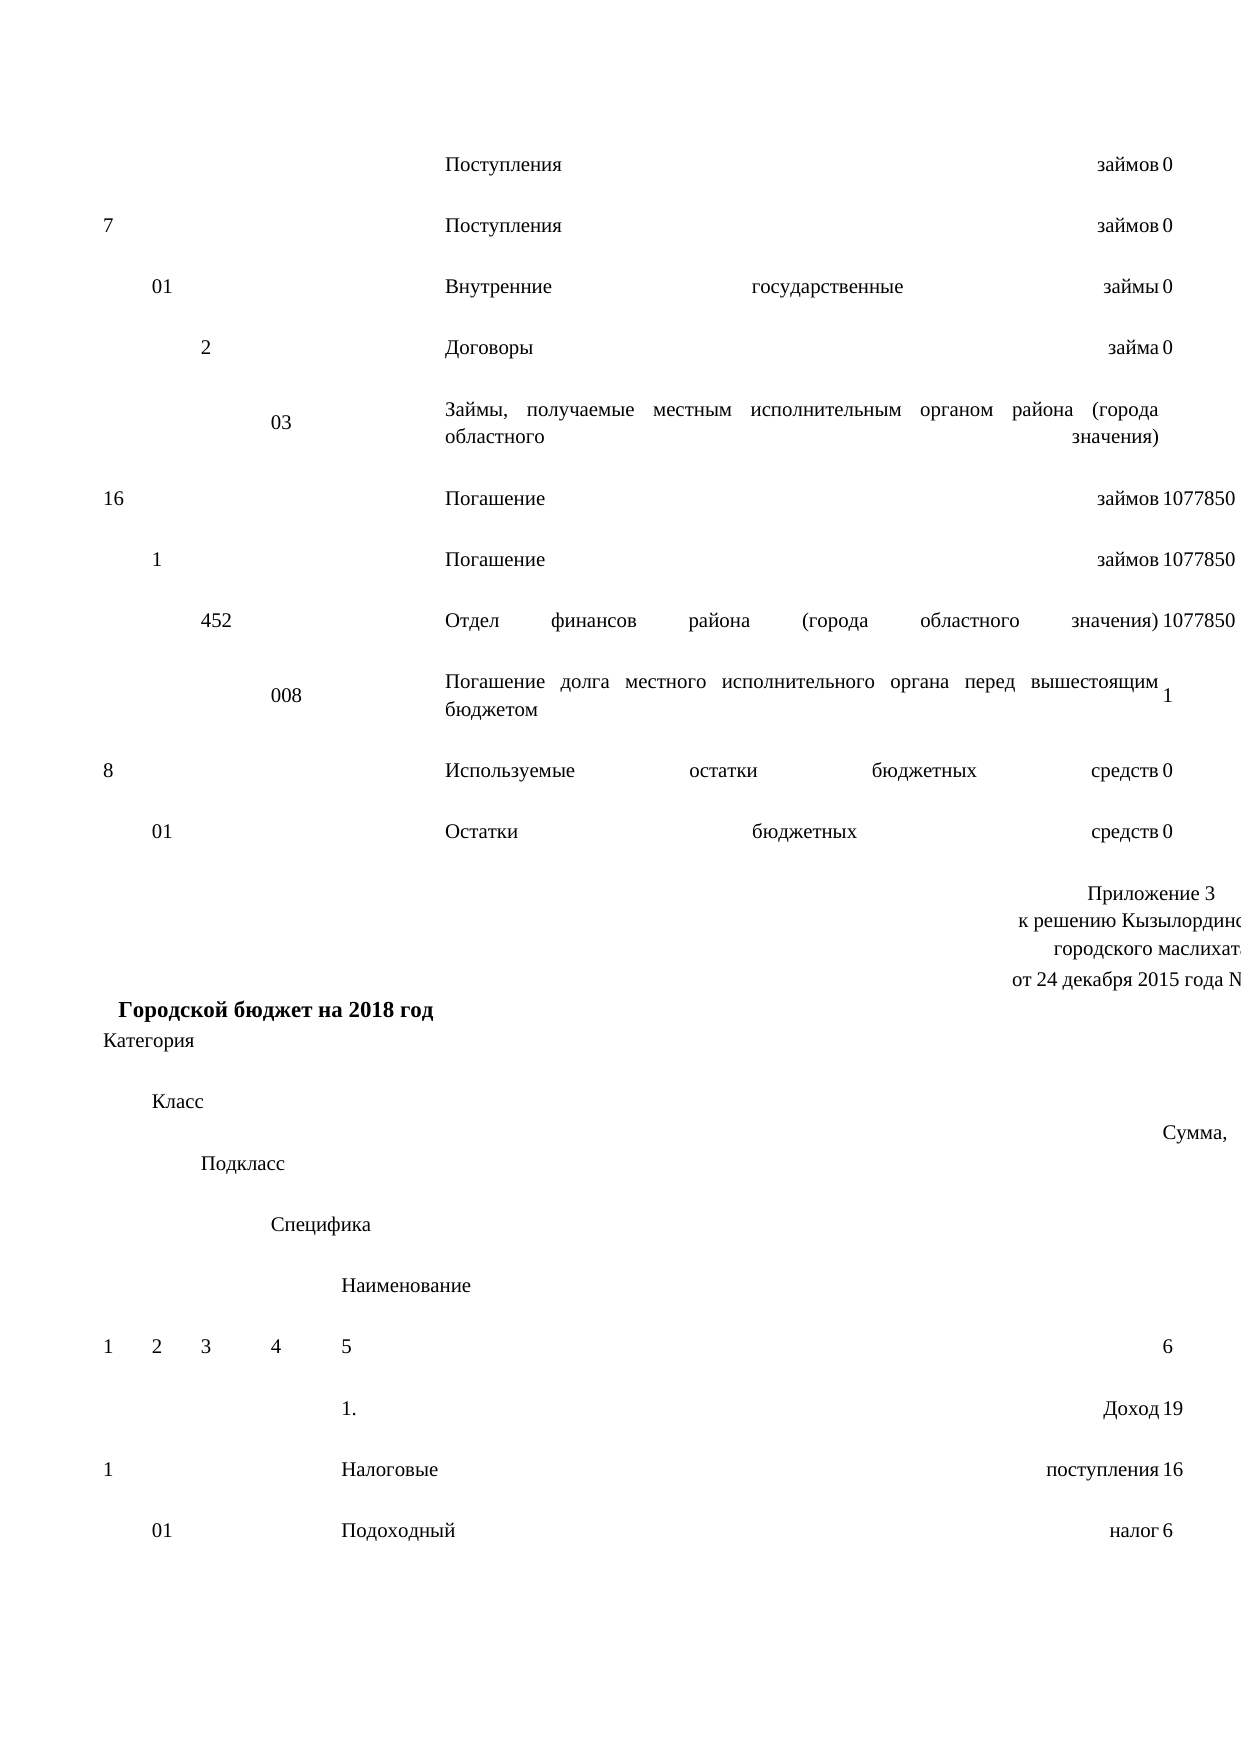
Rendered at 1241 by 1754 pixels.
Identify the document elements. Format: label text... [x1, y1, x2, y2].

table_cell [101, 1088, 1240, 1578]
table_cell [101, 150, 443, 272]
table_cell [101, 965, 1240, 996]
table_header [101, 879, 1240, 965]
text Городской бюджет на 2018 год [112, 996, 1128, 1023]
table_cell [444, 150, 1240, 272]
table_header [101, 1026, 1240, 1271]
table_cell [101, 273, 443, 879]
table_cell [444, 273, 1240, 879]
